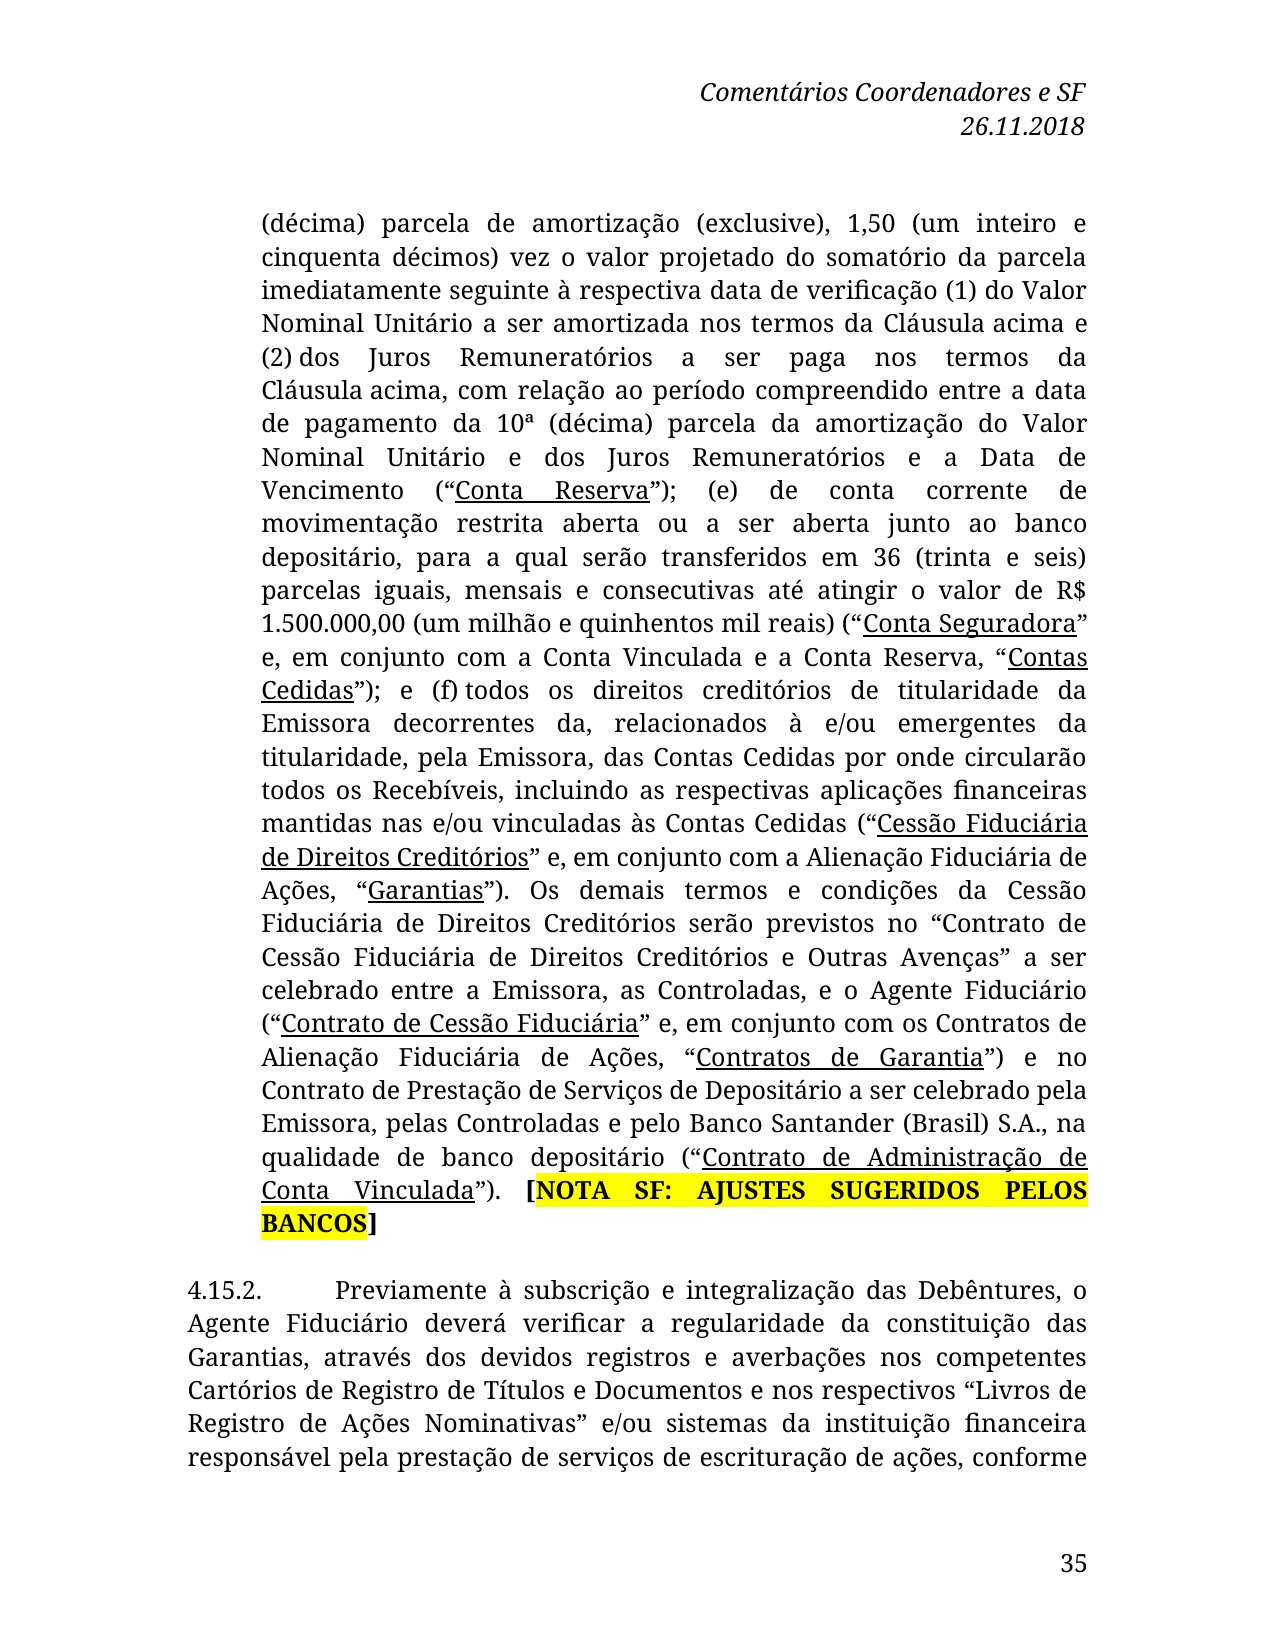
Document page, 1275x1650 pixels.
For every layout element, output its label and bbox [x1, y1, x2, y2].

subtitle [187, 206, 1088, 1239]
subtitle [187, 1273, 1088, 1473]
